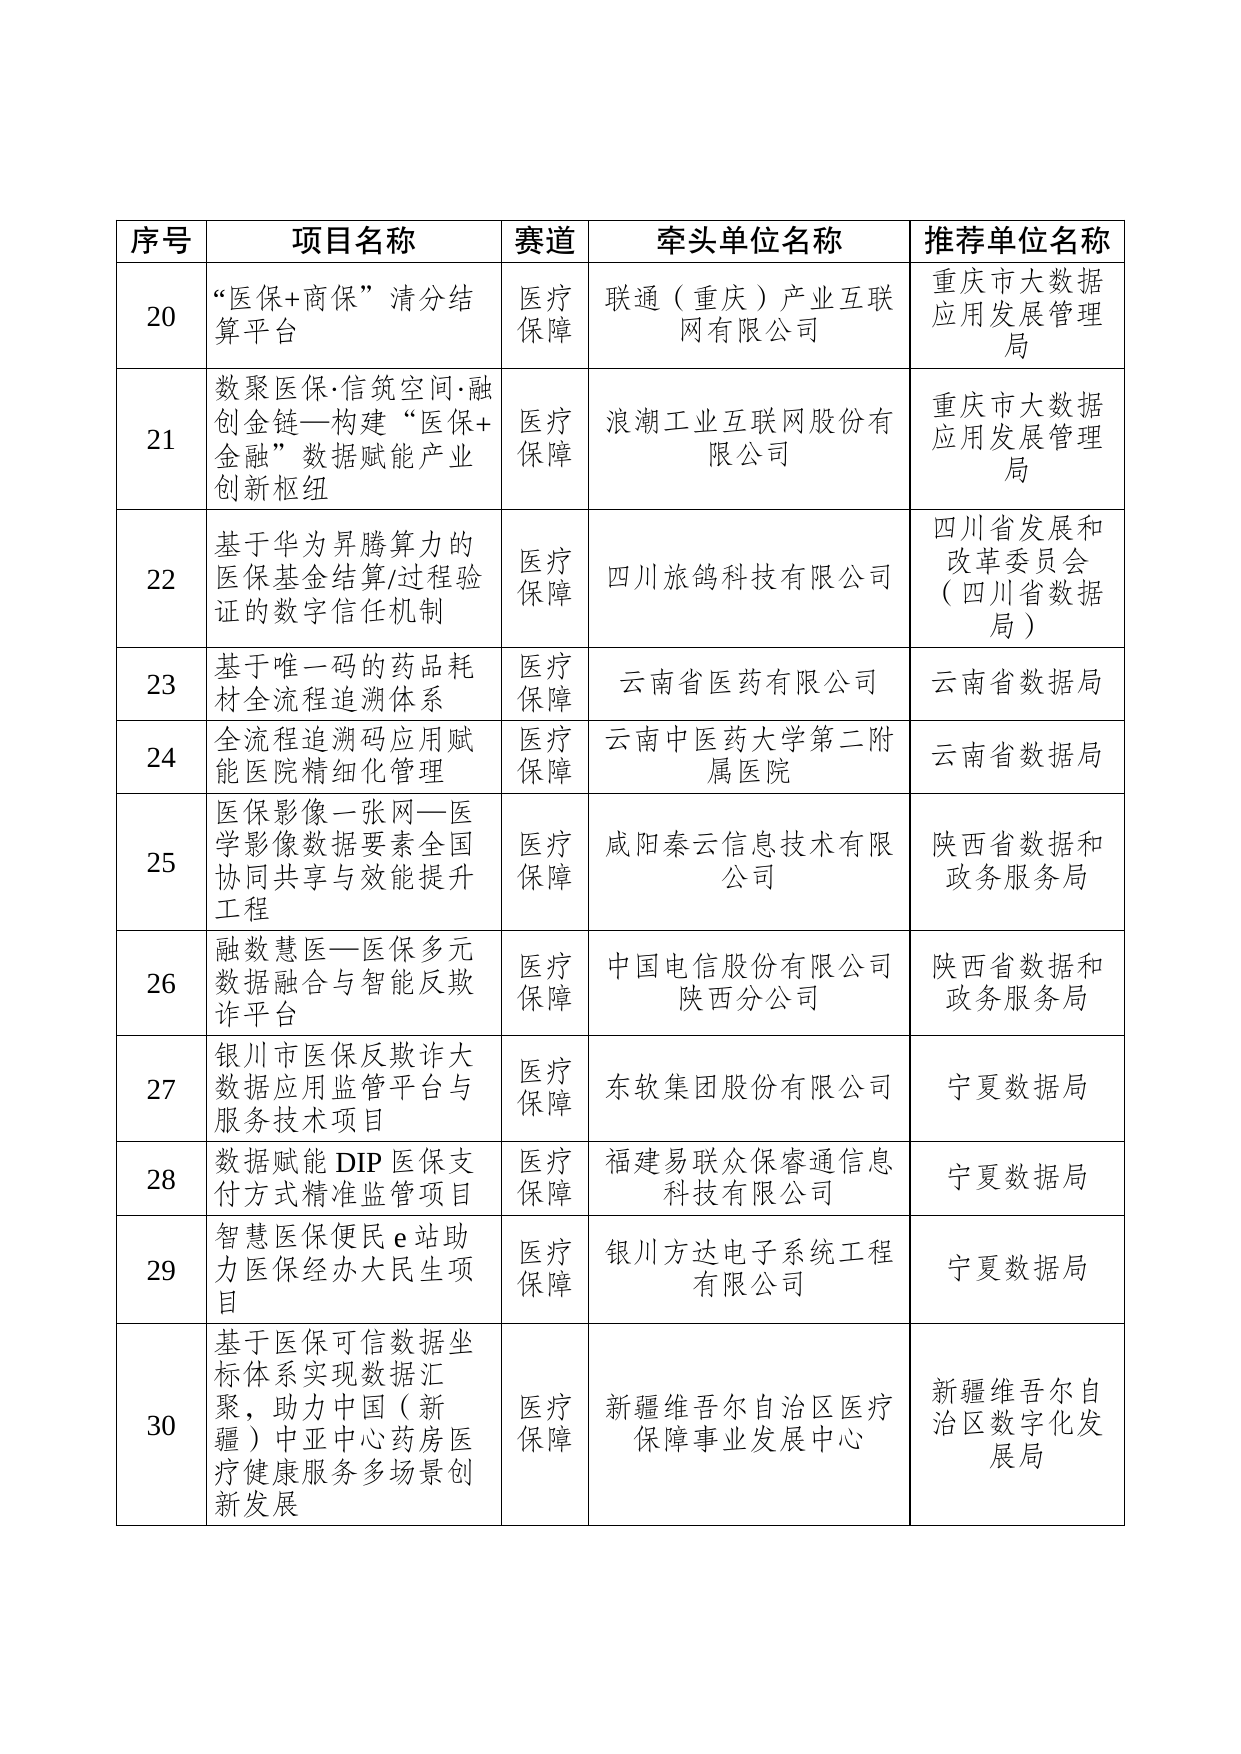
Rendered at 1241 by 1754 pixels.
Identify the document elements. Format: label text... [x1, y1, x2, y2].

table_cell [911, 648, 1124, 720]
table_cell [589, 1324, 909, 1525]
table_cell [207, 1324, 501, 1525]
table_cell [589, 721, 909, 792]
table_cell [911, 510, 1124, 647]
table_header 牵头单位名称 [589, 221, 909, 262]
table_header 序号 [117, 221, 206, 262]
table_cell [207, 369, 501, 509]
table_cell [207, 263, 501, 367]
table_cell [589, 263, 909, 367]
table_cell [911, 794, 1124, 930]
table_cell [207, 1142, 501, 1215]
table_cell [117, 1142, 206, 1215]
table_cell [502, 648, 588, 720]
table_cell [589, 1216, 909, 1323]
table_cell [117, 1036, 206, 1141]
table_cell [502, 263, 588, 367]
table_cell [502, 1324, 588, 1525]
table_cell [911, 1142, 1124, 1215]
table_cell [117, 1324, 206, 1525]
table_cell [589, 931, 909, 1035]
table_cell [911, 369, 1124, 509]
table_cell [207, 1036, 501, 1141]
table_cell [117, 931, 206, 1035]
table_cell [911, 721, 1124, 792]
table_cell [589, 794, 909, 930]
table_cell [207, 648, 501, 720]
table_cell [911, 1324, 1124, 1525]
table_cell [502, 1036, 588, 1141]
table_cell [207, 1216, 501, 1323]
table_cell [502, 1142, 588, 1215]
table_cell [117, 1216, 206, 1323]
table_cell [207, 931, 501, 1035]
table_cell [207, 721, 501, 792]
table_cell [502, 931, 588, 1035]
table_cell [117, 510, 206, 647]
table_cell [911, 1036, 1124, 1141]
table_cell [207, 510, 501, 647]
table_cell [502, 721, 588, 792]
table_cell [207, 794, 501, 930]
table_header 项目名称 [207, 221, 501, 262]
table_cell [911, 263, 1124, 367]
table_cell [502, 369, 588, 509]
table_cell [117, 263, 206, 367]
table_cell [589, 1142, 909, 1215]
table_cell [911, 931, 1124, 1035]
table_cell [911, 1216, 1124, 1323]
table_header 赛道 [502, 221, 588, 262]
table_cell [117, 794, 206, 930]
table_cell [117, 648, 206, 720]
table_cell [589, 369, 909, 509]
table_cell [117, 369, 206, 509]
table_header 推荐单位名称 [911, 221, 1124, 262]
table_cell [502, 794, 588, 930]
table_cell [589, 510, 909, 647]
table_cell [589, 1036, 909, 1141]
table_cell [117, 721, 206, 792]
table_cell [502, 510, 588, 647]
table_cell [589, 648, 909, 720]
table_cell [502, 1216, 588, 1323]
